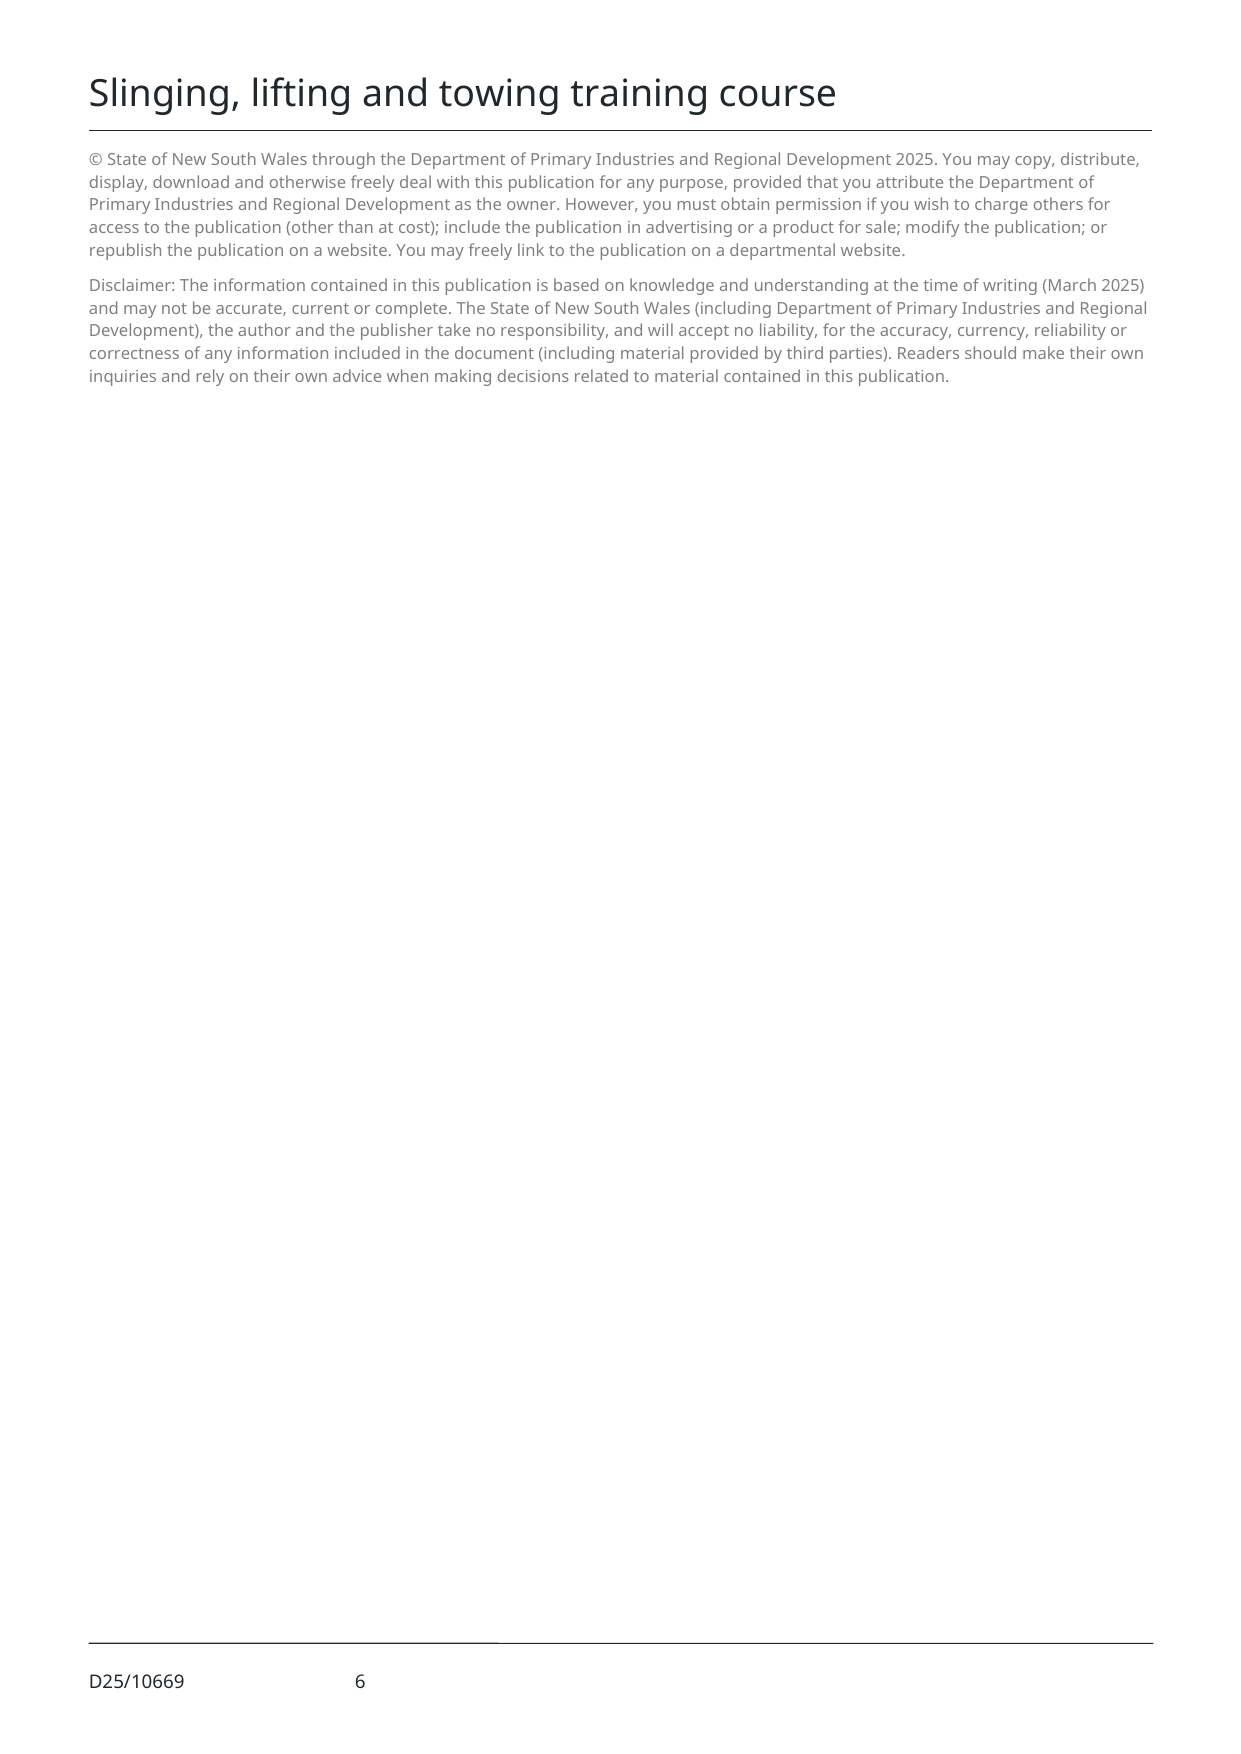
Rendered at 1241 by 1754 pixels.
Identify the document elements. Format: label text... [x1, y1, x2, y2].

text Disclaimer: The information contained in this publication is based on knowledge and understanding at the time of writing (March 2025) and may not be accurate, current or complete. The State of New South Wales (including Department of Primary Industries and Regional Development), the author and the publisher take no responsibility, and will accept no liability, for the accuracy, currency, reliability or correctness of any information included in the document (including material provided by third parties). Readers should make their own inquiries and rely on their own advice when making decisions related to material contained in this publication. [89, 274, 1152, 387]
text © State of New South Wales through the Department of Primary Industries and Regional Development 2025. You may copy, distribute, display, download and otherwise freely deal with this publication for any purpose, provided that you attribute the Department of Primary Industries and Regional Development as the owner. However, you must obtain permission if you wish to charge others for access to the publication (other than at cost); include the publication in advertising or a product for sale; modify the publication; or republish the publication on a website. You may freely link to the publication on a departmental website. [89, 131, 1152, 261]
